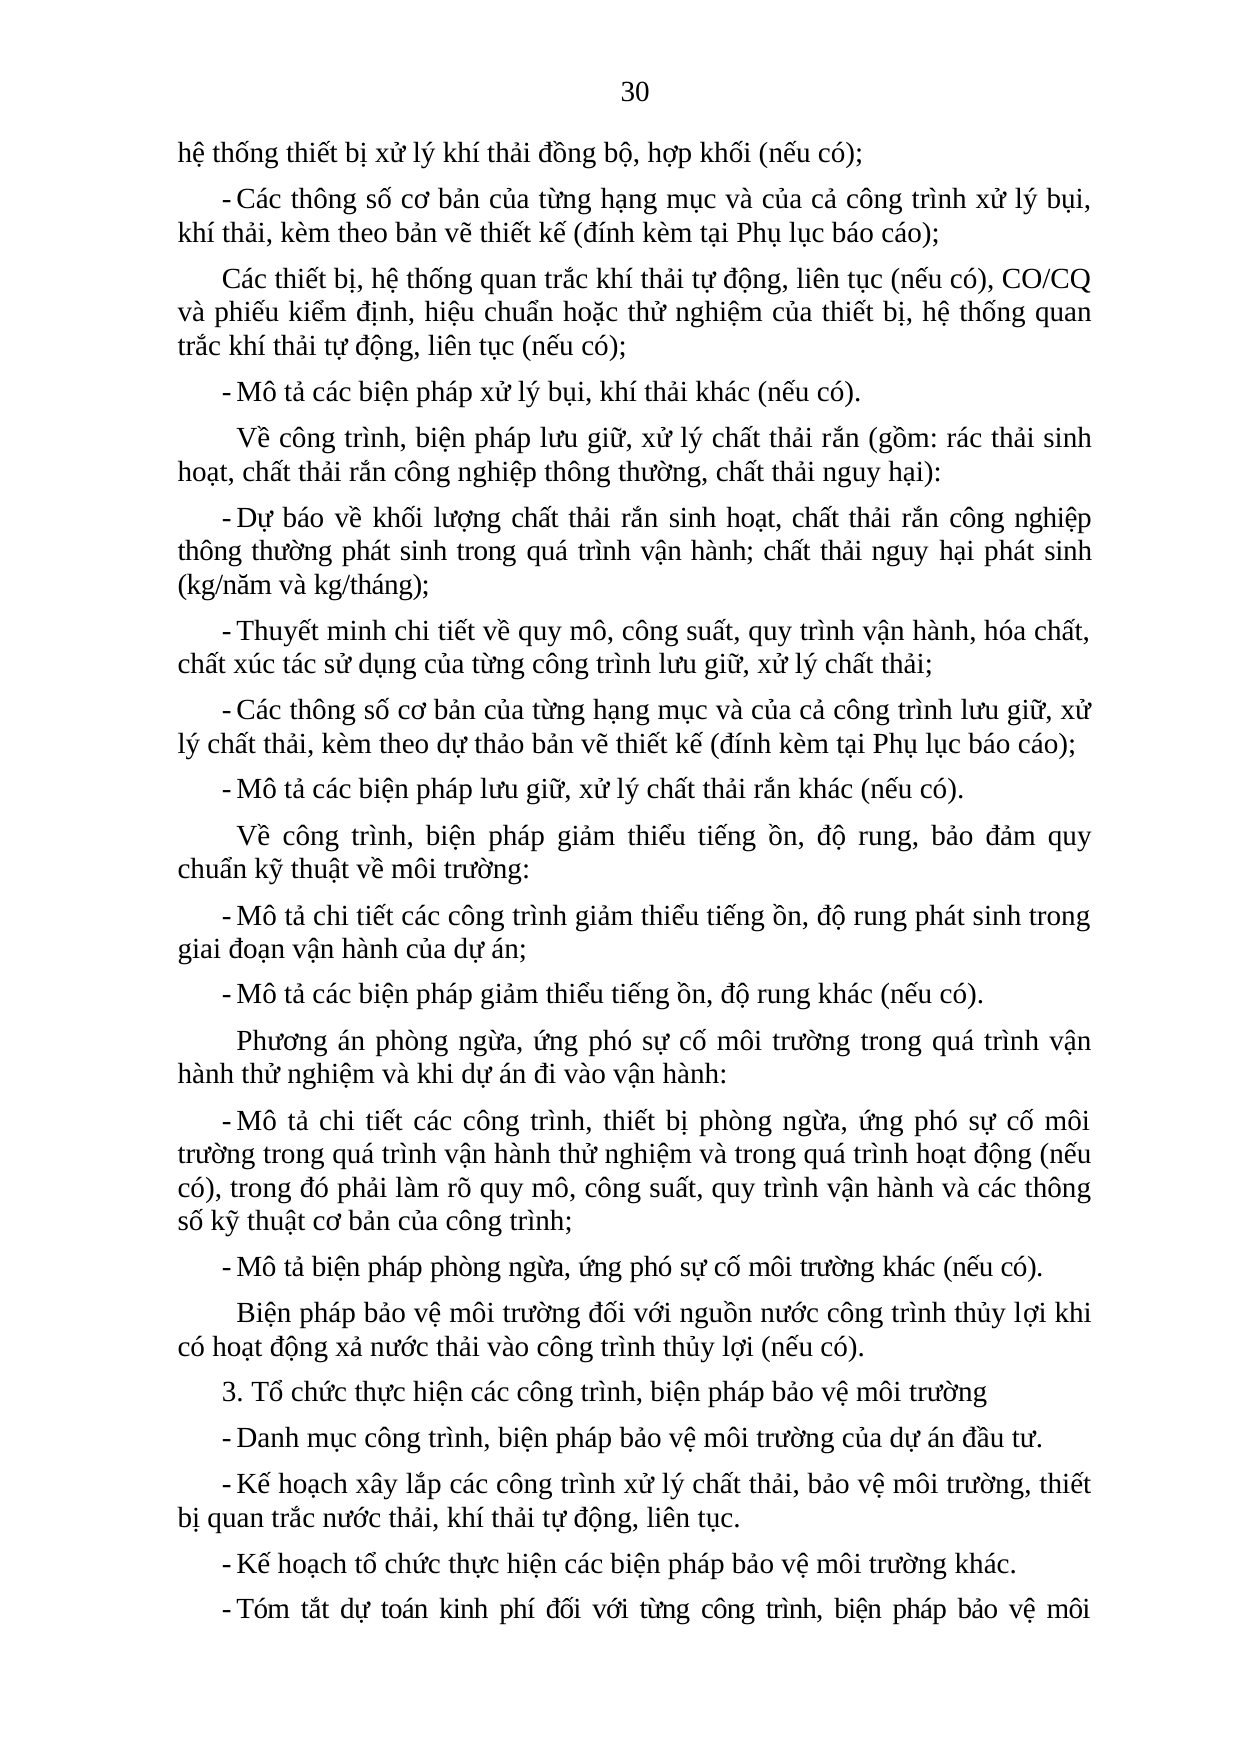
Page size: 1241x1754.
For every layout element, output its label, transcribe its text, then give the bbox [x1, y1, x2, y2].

list Về công trình, biện pháp giảm thiểu tiếng ồn, độ rung, bảo đảm quy chuẩn kỹ thuật về môi trường: [177, 818, 1092, 885]
list Mô tả các biện pháp xử lý bụi, khí thải khác (nếu có). [177, 374, 1092, 408]
list Kế hoạch tổ chức thực hiện các biện pháp bảo vệ môi trường khác. [177, 1546, 1092, 1579]
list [177, 135, 1092, 169]
list Mô tả các biện pháp lưu giữ, xử lý chất thải rắn khác (nếu có). [177, 772, 1092, 806]
list Mô tả chi tiết các công trình, thiết bị phòng ngừa, ứng phó sự cố môi trường trong quá trình vận hành thử nghiệm và trong quá trình hoạt động (nếu có), trong đó phải làm rõ quy mô, công suất, quy trình vận hành và các thông số kỹ thuật cơ bản của công trình; [177, 1103, 1092, 1237]
list Các thông số cơ bản của từng hạng mục và của cả công trình lưu giữ, xử lý chất thải, kèm theo dự thảo bản vẽ thiết kế (đính kèm tại Phụ lục báo cáo); [177, 692, 1092, 759]
list Dự báo về khối lượng chất thải rắn sinh hoạt, chất thải rắn công nghiệp thông thường phát sinh trong quá trình vận hành; chất thải nguy hại phát sinh (kg/năm và kg/tháng); [177, 500, 1092, 600]
list Mô tả các biện pháp giảm thiểu tiếng ồn, độ rung khác (nếu có). [177, 977, 1092, 1011]
list Tổ chức thực hiện các công trình, biện pháp bảo vệ môi trường [177, 1375, 1092, 1408]
list Danh mục công trình, biện pháp bảo vệ môi trường của dự án đầu tư. [177, 1420, 1092, 1454]
list Các thông số cơ bản của từng hạng mục và của cả công trình xử lý bụi, khí thải, kèm theo bản vẽ thiết kế (đính kèm tại Phụ lục báo cáo); [177, 181, 1092, 248]
list Mô tả chi tiết các công trình giảm thiểu tiếng ồn, độ rung phát sinh trong giai đoạn vận hành của dự án; [177, 898, 1092, 965]
list Về công trình, biện pháp lưu giữ, xử lý chất thải rắn (gồm: rác thải sinh hoạt, chất thải rắn công nghiệp thông thường, chất thải nguy hại): [177, 420, 1092, 487]
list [177, 1592, 1092, 1626]
list Thuyết minh chi tiết về quy mô, công suất, quy trình vận hành, hóa chất, chất xúc tác sử dụng của từng công trình lưu giữ, xử lý chất thải; [177, 613, 1092, 680]
list Biện pháp bảo vệ môi trường đối với nguồn nước công trình thủy lợi khi có hoạt động xả nước thải vào công trình thủy lợi (nếu có). [177, 1295, 1092, 1362]
text Các thiết bị, hệ thống quan trắc khí thải tự động, liên tục (nếu có), CO/CQ và phiếu kiểm định, hiệu chuẩn hoặc thử nghiệm của thiết bị, hệ thống quan trắc khí thải tự động, liên tục (nếu có); [177, 261, 1092, 362]
list Phương án phòng ngừa, ứng phó sự cố môi trường trong quá trình vận hành thử nghiệm và khi dự án đi vào vận hành: [177, 1023, 1092, 1090]
list Kế hoạch xây lắp các công trình xử lý chất thải, bảo vệ môi trường, thiết bị quan trắc nước thải, khí thải tự động, liên tục. [177, 1466, 1092, 1533]
list Mô tả biện pháp phòng ngừa, ứng phó sự cố môi trường khác (nếu có). [177, 1249, 1092, 1283]
